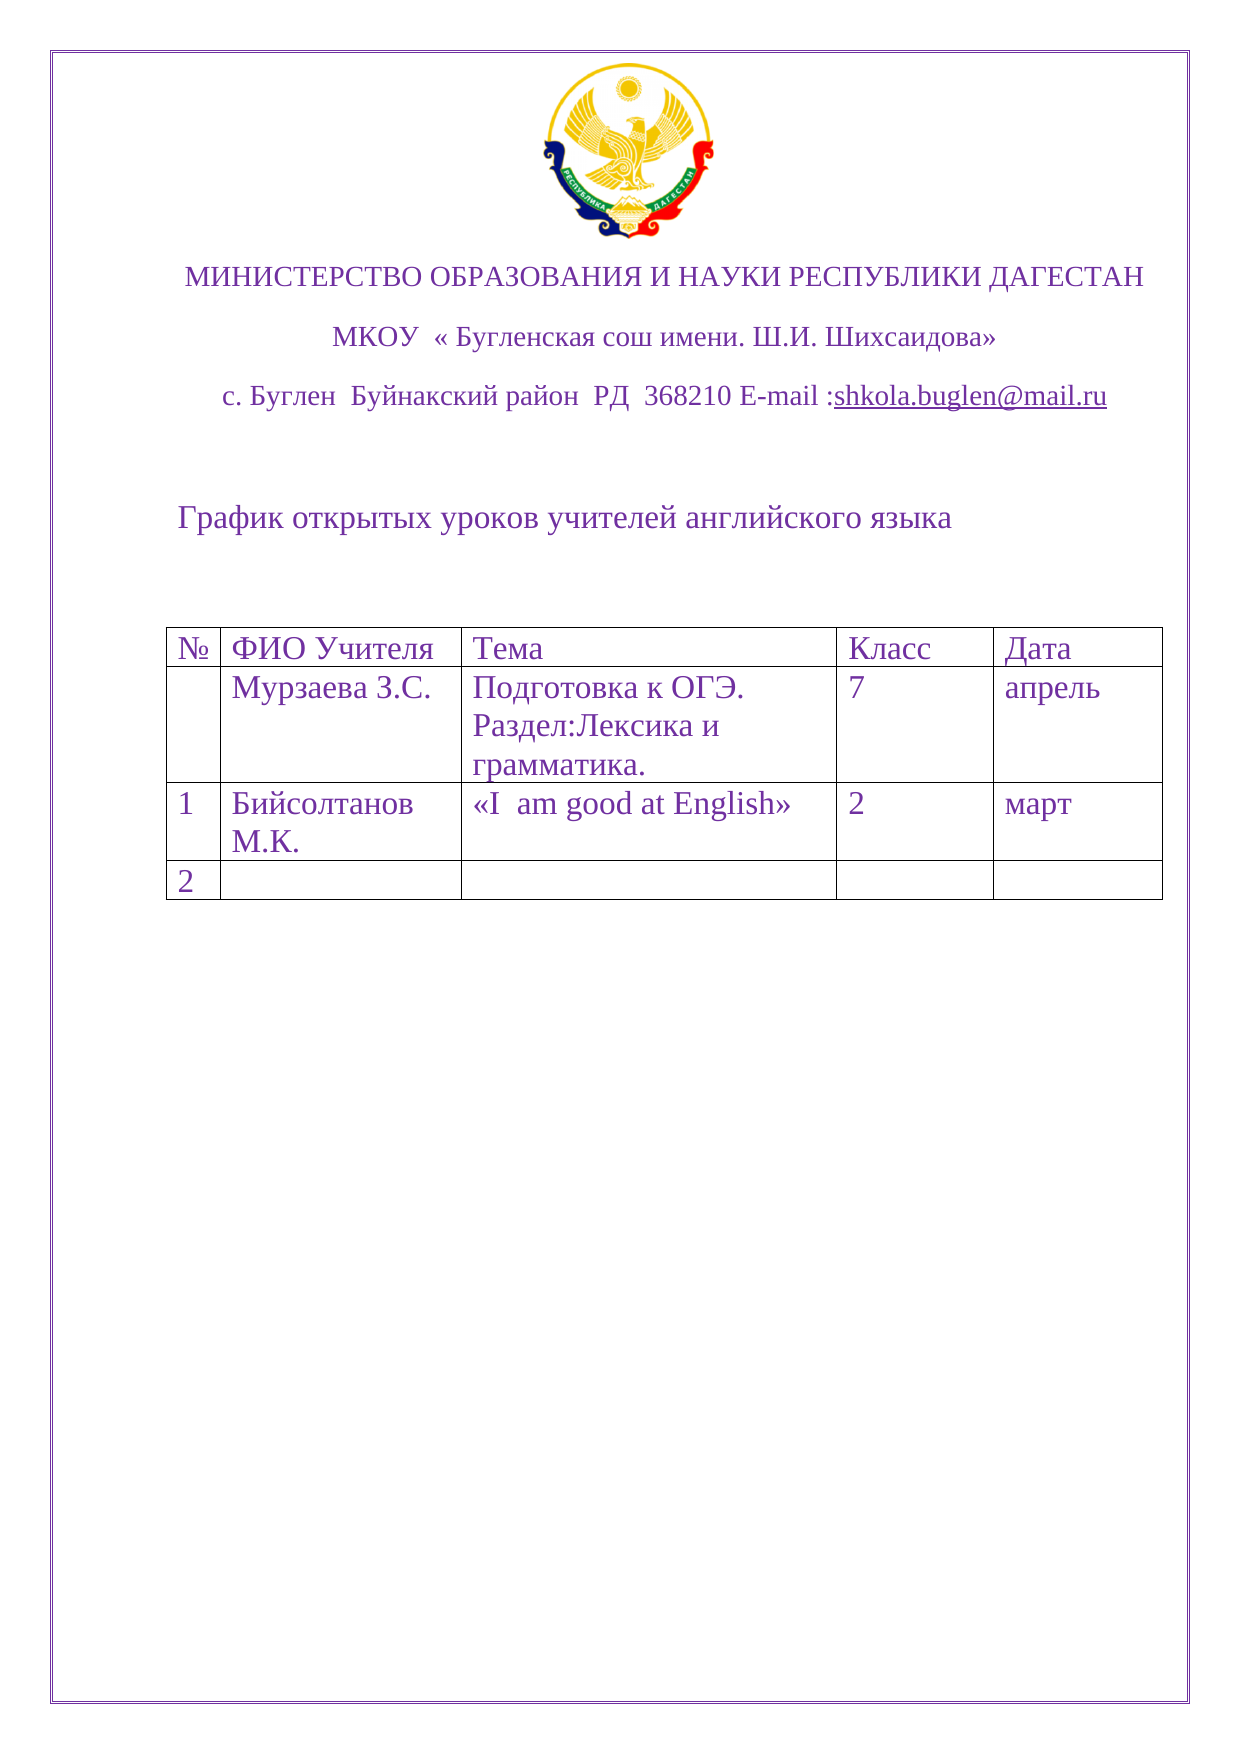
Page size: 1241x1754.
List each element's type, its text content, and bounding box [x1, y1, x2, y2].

text с. Буглен Буйнакский район РД 368210 E-mail :shkola.buglen@mail.ru [177, 378, 1152, 412]
table_cell Мурзаева З.С. [221, 667, 461, 782]
table_cell [221, 861, 461, 899]
table_header Тема [462, 628, 836, 666]
table_cell [167, 667, 220, 782]
table_cell «I am good at English» [462, 783, 836, 860]
table_cell 2 [837, 783, 993, 860]
table_cell 2 [167, 861, 220, 899]
table_cell Подготовка к ОГЭ. Раздел:Лексика и грамматика. [462, 667, 836, 782]
text График открытых уроков учителей английского языка [177, 497, 1152, 535]
table_header ФИО Учителя [221, 628, 461, 666]
table_cell [837, 861, 993, 899]
table_cell Бийсолтанов М.К. [221, 783, 461, 860]
table_header Дата [994, 628, 1162, 666]
table_cell март [994, 783, 1162, 860]
text МКОУ « Бугленская сош имени. Ш.И. Шихсаидова» [177, 319, 1152, 352]
table_cell 1 [167, 783, 220, 860]
table_cell [994, 861, 1162, 899]
table_cell [462, 861, 836, 899]
table_header № [167, 628, 220, 666]
text МИНИСТЕРСТВО ОБРАЗОВАНИЯ И НАУКИ РЕСПУБЛИКИ ДАГЕСТАН [177, 259, 1152, 293]
table_cell 7 [837, 667, 993, 782]
picture [543, 63, 714, 239]
table_cell апрель [994, 667, 1162, 782]
table_header Класс [837, 628, 993, 666]
